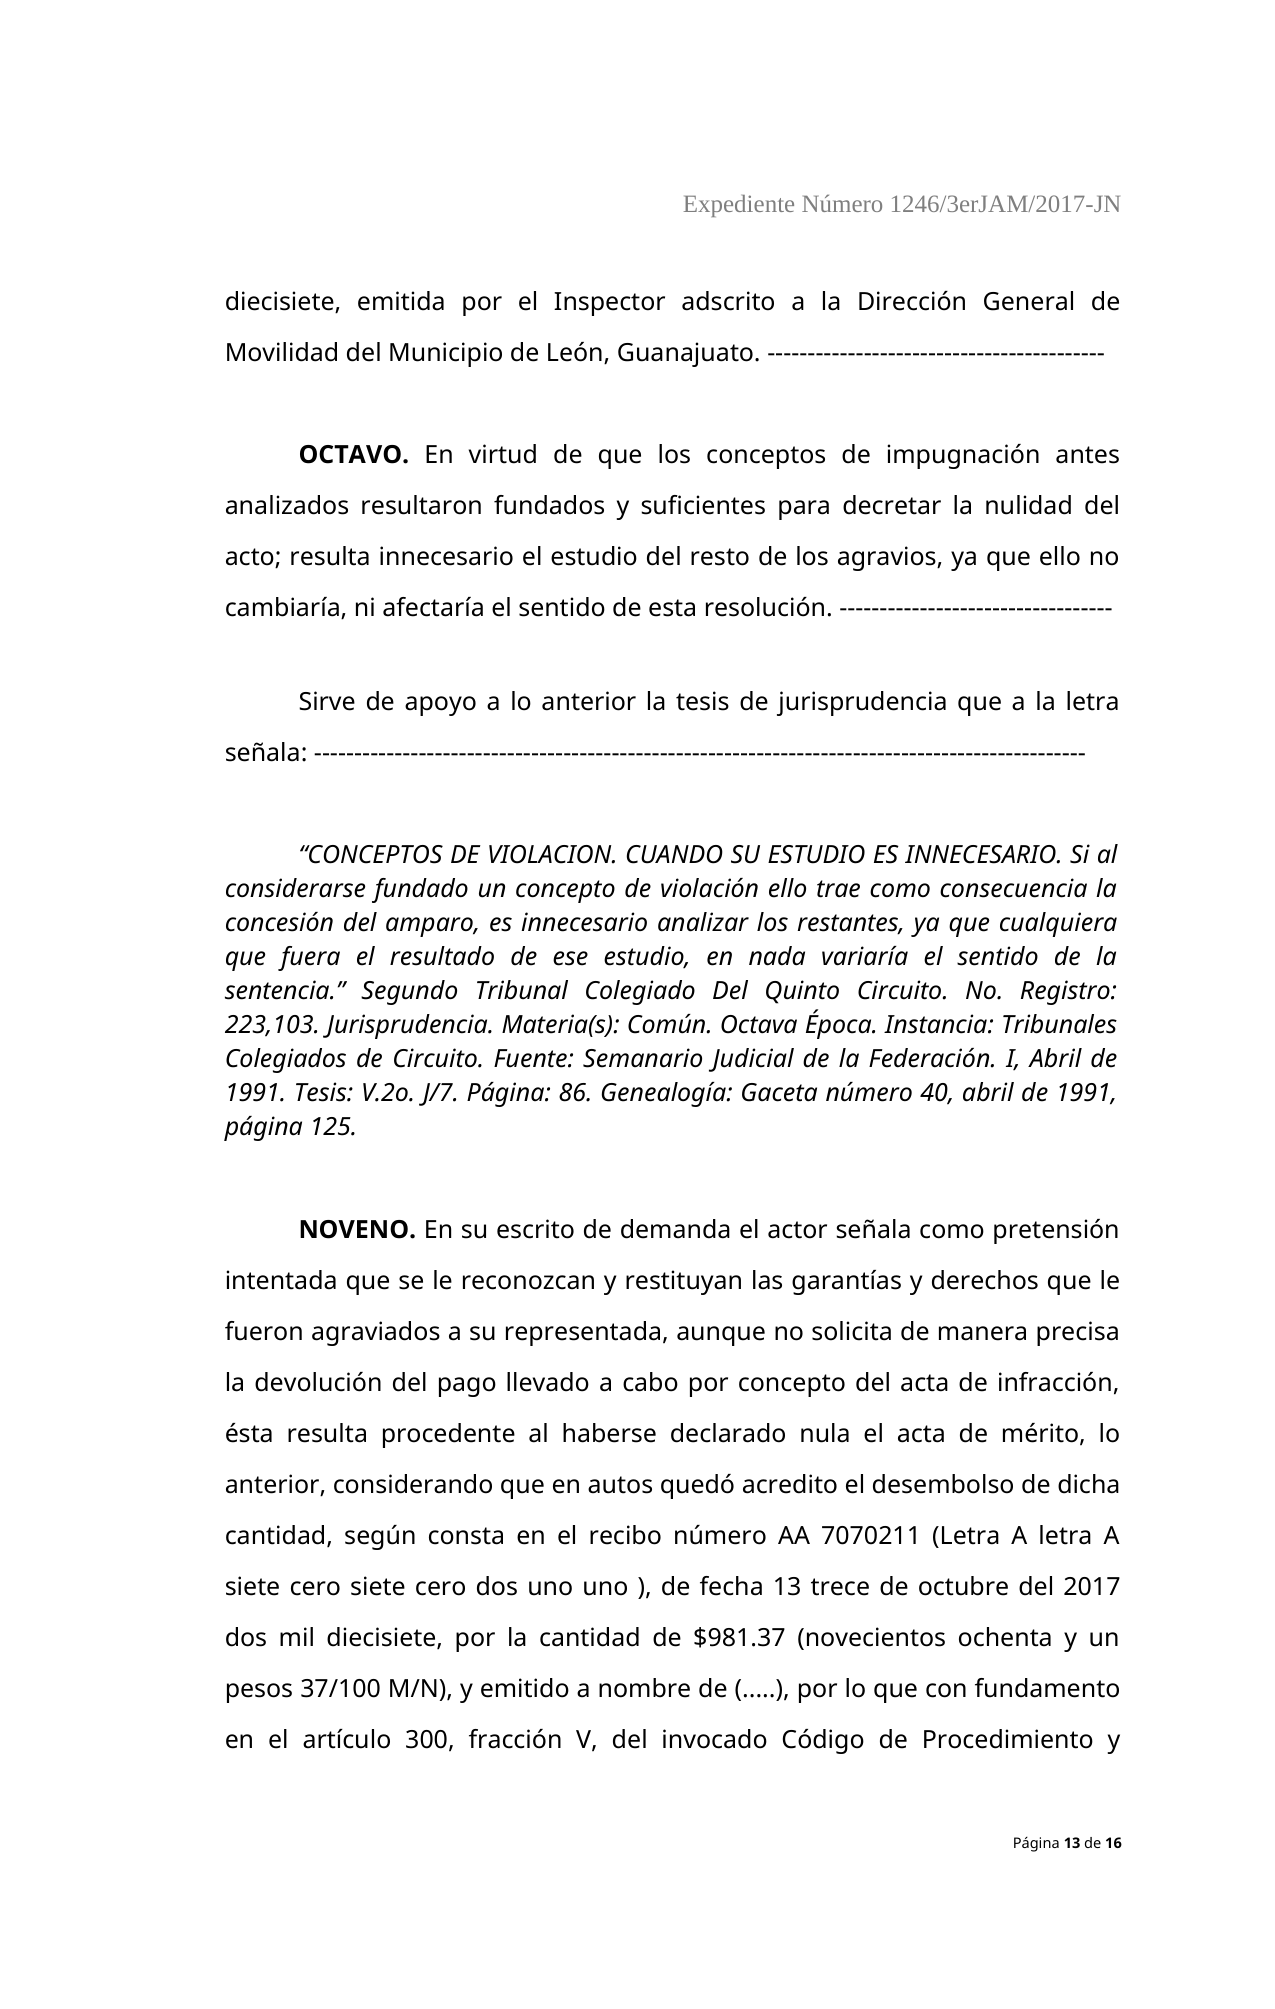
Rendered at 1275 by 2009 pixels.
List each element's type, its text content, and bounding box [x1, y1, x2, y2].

text OCTAVO. En virtud de que los conceptos de impugnación antes analizados resultaron fundados y suficientes para decretar la nulidad del acto; resulta innecesario el estudio del resto de los agravios, ya que ello no cambiaría, ni afectaría el sentido de esta resolución. ---------------------------------- [224, 437, 1121, 624]
text Sirve de apoyo a lo anterior la tesis de jurisprudencia que a la letra señala: ------------------------------------------------------------------------------------------------ [224, 683, 1121, 768]
text “CONCEPTOS DE VIOLACION. CUANDO SU ESTUDIO ES INNECESARIO. Si al considerarse fundado un concepto de violación ello trae como consecuencia la concesión del amparo, es innecesario analizar los restantes, ya que cualquiera que fuera el resultado de ese estudio, en nada variaría el sentido de la sentencia.” Segundo Tribunal Colegiado Del Quinto Circuito. No. Registro: 223,103. Jurisprudencia. Materia(s): Común. Octava Época. Instancia: Tribunales Colegiados de Circuito. Fuente: Semanario Judicial de la Federación. I, Abril de 1991. Tesis: V.2o. J/7. Página: 86. Genealogía: Gaceta número 40, abril de 1991, página 125. [224, 837, 1121, 1143]
